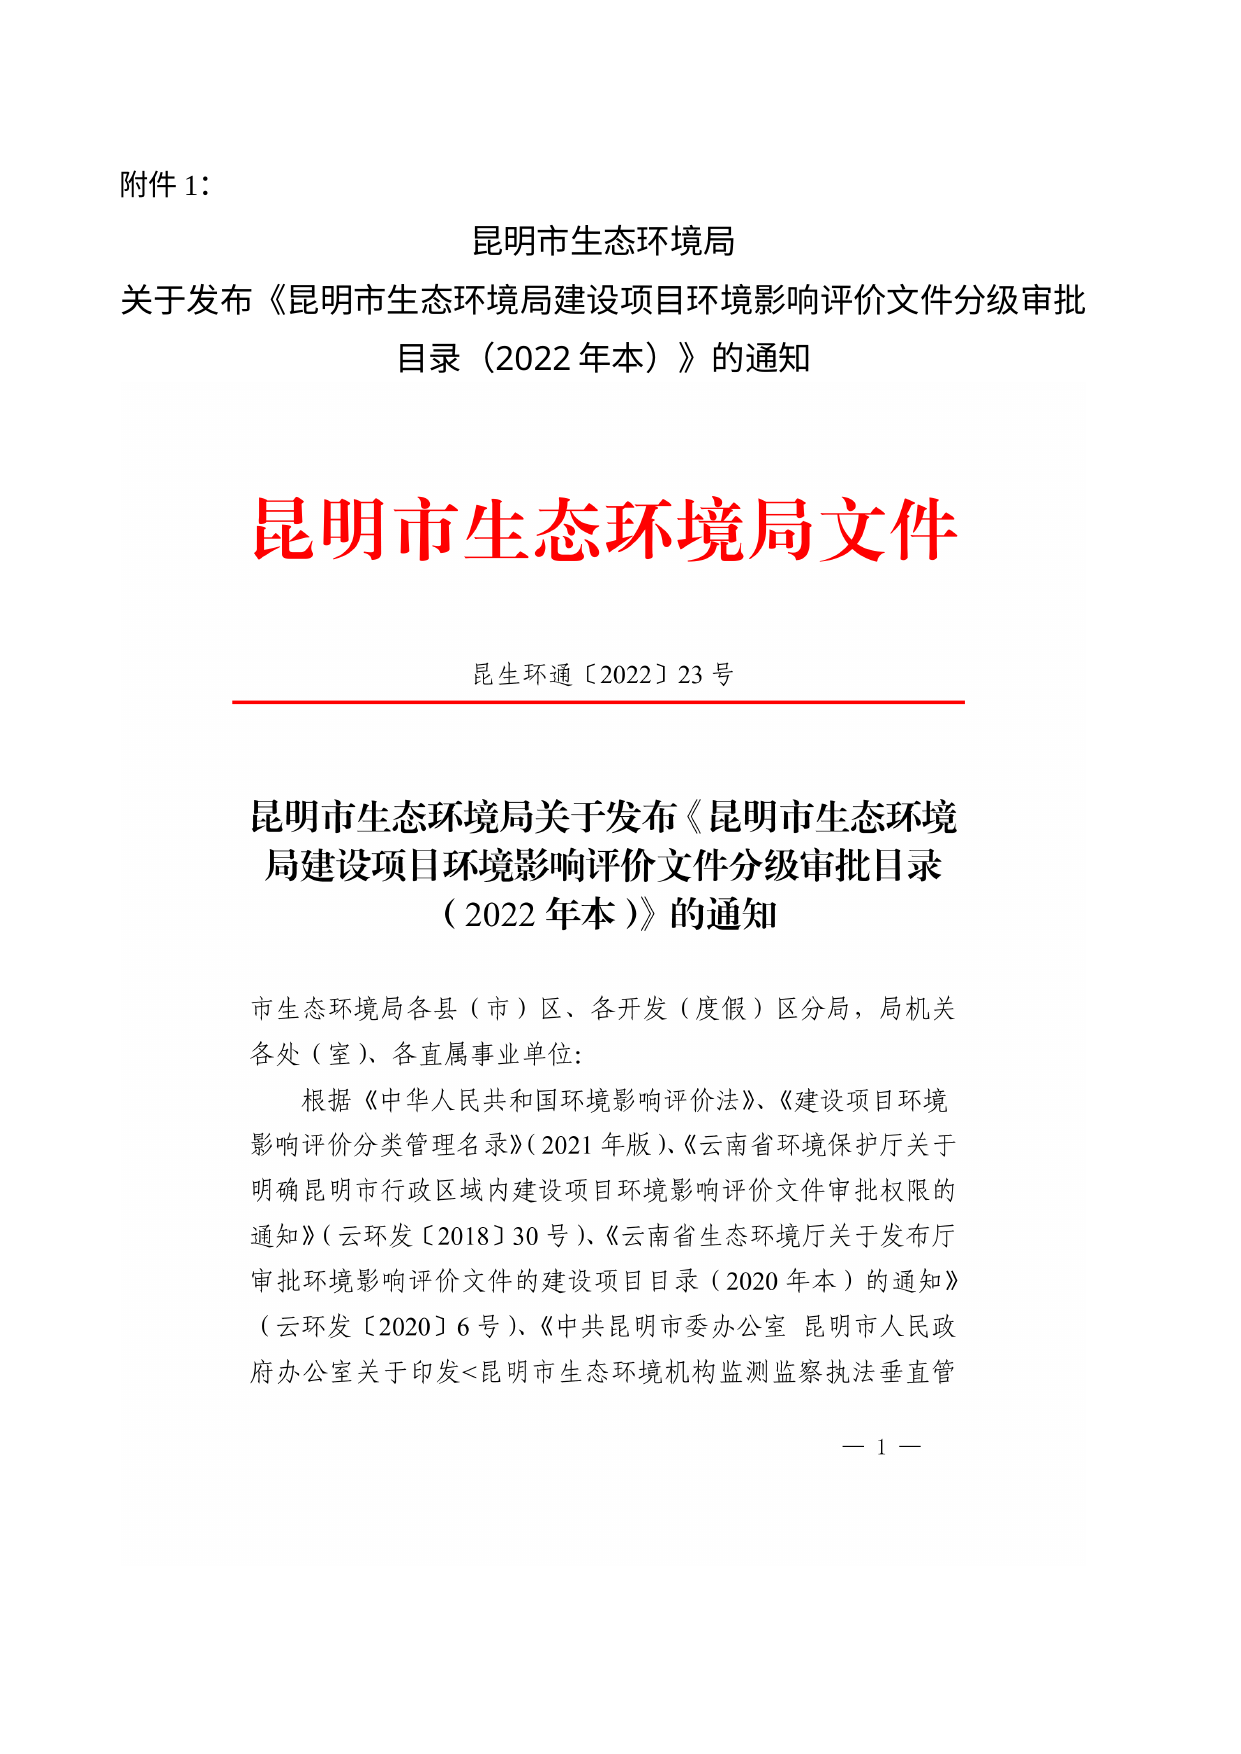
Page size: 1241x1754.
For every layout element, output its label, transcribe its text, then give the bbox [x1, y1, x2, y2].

subtitle 附件1： [119, 149, 1087, 207]
text 关于发布《昆明市生态环境局建设项目环境影响评价文件分级审批目录（2022年本）》的通知 [119, 266, 1087, 382]
text 昆明市生态环境局 [119, 207, 1087, 266]
picture [120, 382, 1086, 1566]
